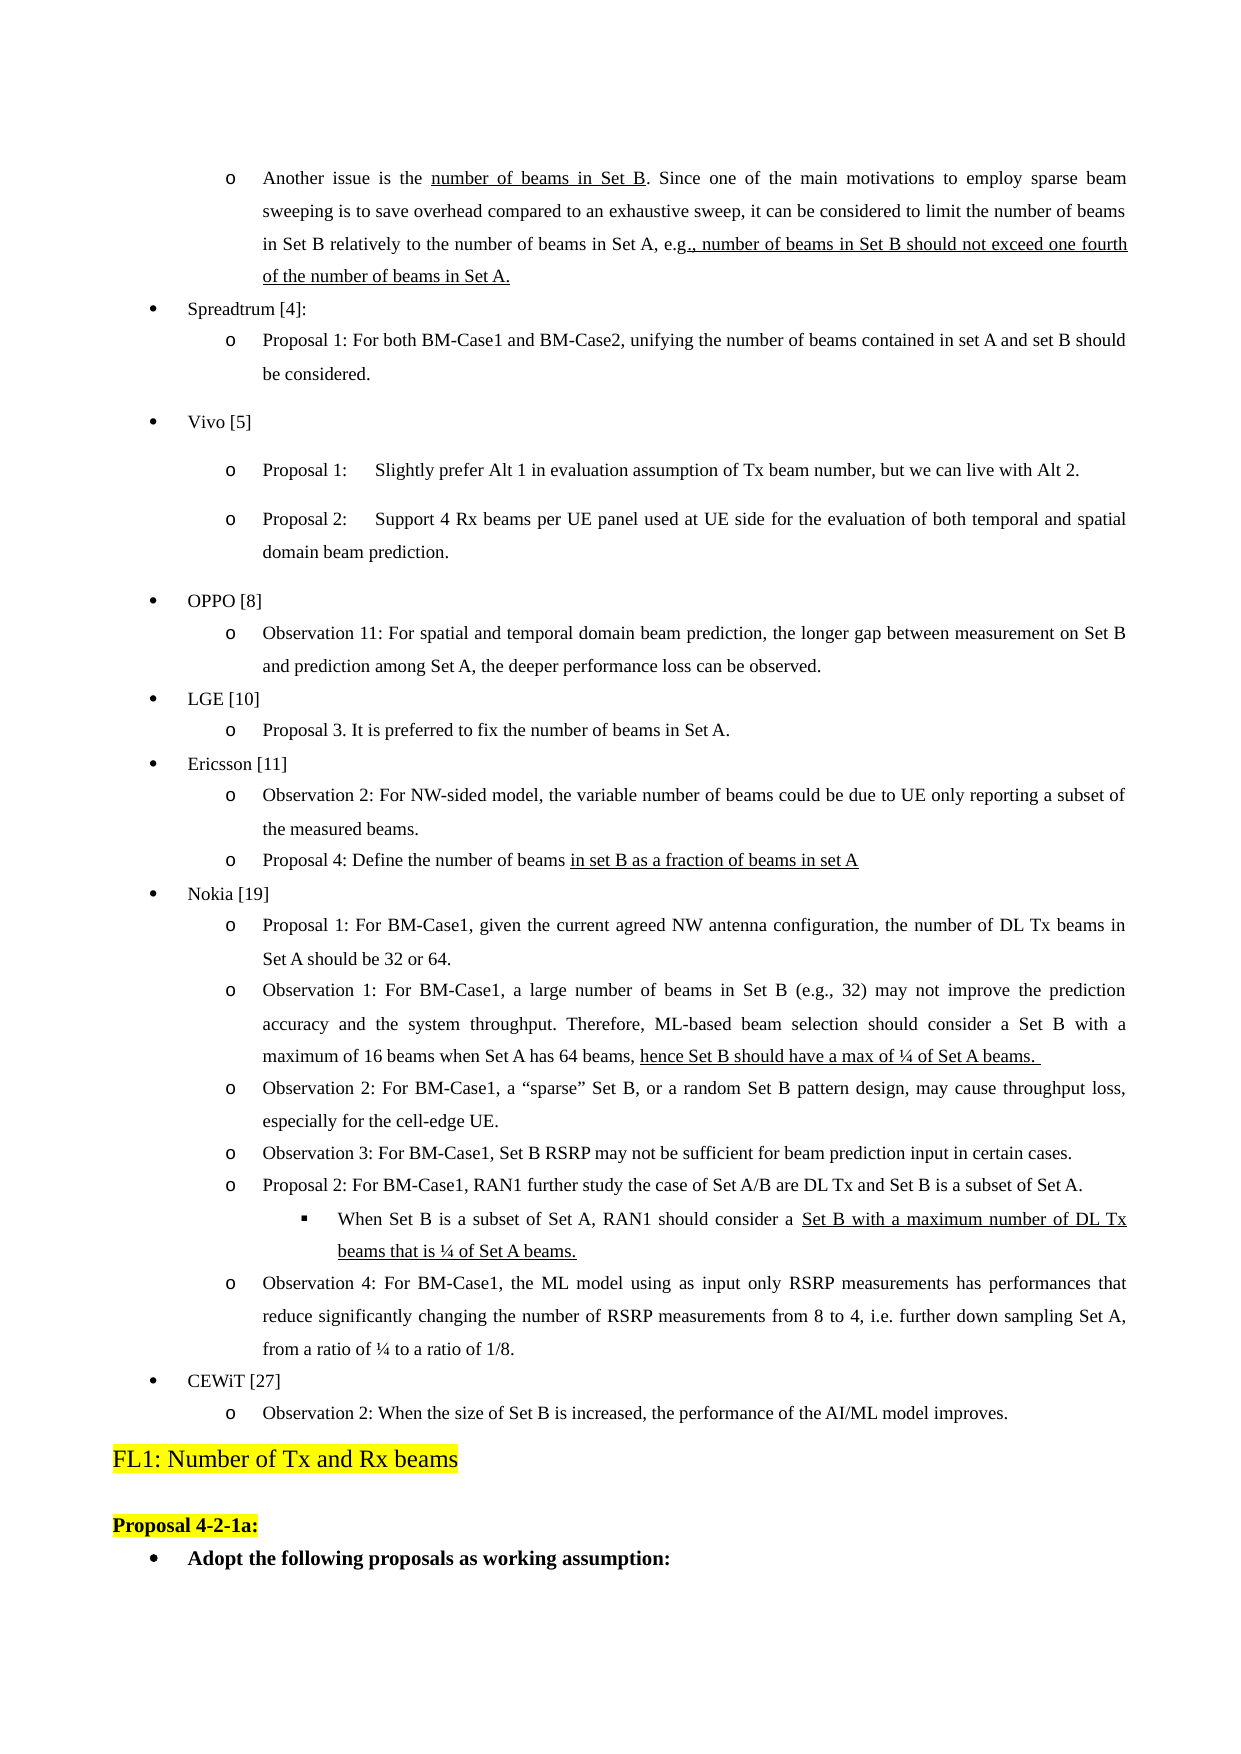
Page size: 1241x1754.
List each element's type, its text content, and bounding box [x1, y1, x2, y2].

list LGE [10] [150, 682, 1128, 714]
list OPPO [8] [150, 584, 1128, 617]
list Vivo [5] [150, 406, 1128, 438]
list Another issue is the number of beams in Set B. Since one of the main motivations to employ sparse beam sweeping is to save overhead compared to an exhaustive sweep, it can be considered to limit the number of beams in Set B relatively to the number of beams in Set A, e.g., number of beams in Set B should not exceed one fourth of the number of beams in Set A. [225, 162, 1128, 292]
list Observation 2: When the size of Set B is increased, the performance of the AI/ML model improves. [225, 1397, 1128, 1429]
list Proposal 3. It is preferred to fix the number of beams in Set A. [225, 714, 1128, 747]
list Proposal 2: For BM-Case1, RAN1 further study the case of Set A/B are DL Tx and Set B is a subset of Set A. [225, 1169, 1128, 1202]
list Proposal 2: Support 4 Rx beams per UE panel used at UE side for the evaluation of both temporal and spatial domain beam prediction. [225, 503, 1128, 568]
subtitle FL1: Number of Tx and Rx beams [112, 1442, 1128, 1474]
list Adopt the following proposals as working assumption: [150, 1542, 1128, 1574]
list Proposal 1: Slightly prefer Alt 1 in evaluation assumption of Tx beam number, but we can live with Alt 2. [225, 454, 1128, 487]
list Proposal 1: For BM-Case1, given the current agreed NW antenna configuration, the number of DL Tx beams in Set A should be 32 or 64. [225, 909, 1128, 974]
list Observation 1: For BM-Case1, a large number of beams in Set B (e.g., 32) may not improve the prediction accuracy and the system throughput. Therefore, ML-based beam selection should consider a Set B with a maximum of 16 beams when Set A has 64 beams, hence Set B should have a max of ¼ of Set A beams. [225, 974, 1128, 1072]
text Proposal 4-2-1a: [112, 1509, 1128, 1542]
list Nokia [19] [150, 877, 1128, 909]
list Spreadtrum [4]: [150, 292, 1128, 324]
list Ericsson [11] [150, 747, 1128, 779]
list When Set B is a subset of Set A, RAN1 should consider a Set B with a maximum number of DL Tx beams that is ¼ of Set A beams. [300, 1202, 1128, 1267]
list Observation 4: For BM-Case1, the ML model using as input only RSRP measurements has performances that reduce significantly changing the number of RSRP measurements from 8 to 4, i.e. further down sampling Set A, from a ratio of ¼ to a ratio of 1/8. [225, 1267, 1128, 1364]
list CEWiT [27] [150, 1364, 1128, 1397]
list Observation 2: For NW-sided model, the variable number of beams could be due to UE only reporting a subset of the measured beams. [225, 779, 1128, 844]
list Observation 11: For spatial and temporal domain beam prediction, the longer gap between measurement on Set B and prediction among Set A, the deeper performance loss can be observed. [225, 617, 1128, 682]
list Proposal 1: For both BM-Case1 and BM-Case2, unifying the number of beams contained in set A and set B should be considered. [225, 324, 1128, 389]
list Observation 2: For BM-Case1, a “sparse” Set B, or a random Set B pattern design, may cause throughput loss, especially for the cell-edge UE. [225, 1072, 1128, 1137]
list Proposal 4: Define the number of beams in set B as a fraction of beams in set A [225, 844, 1128, 877]
list Observation 3: For BM-Case1, Set B RSRP may not be sufficient for beam prediction input in certain cases. [225, 1137, 1128, 1169]
